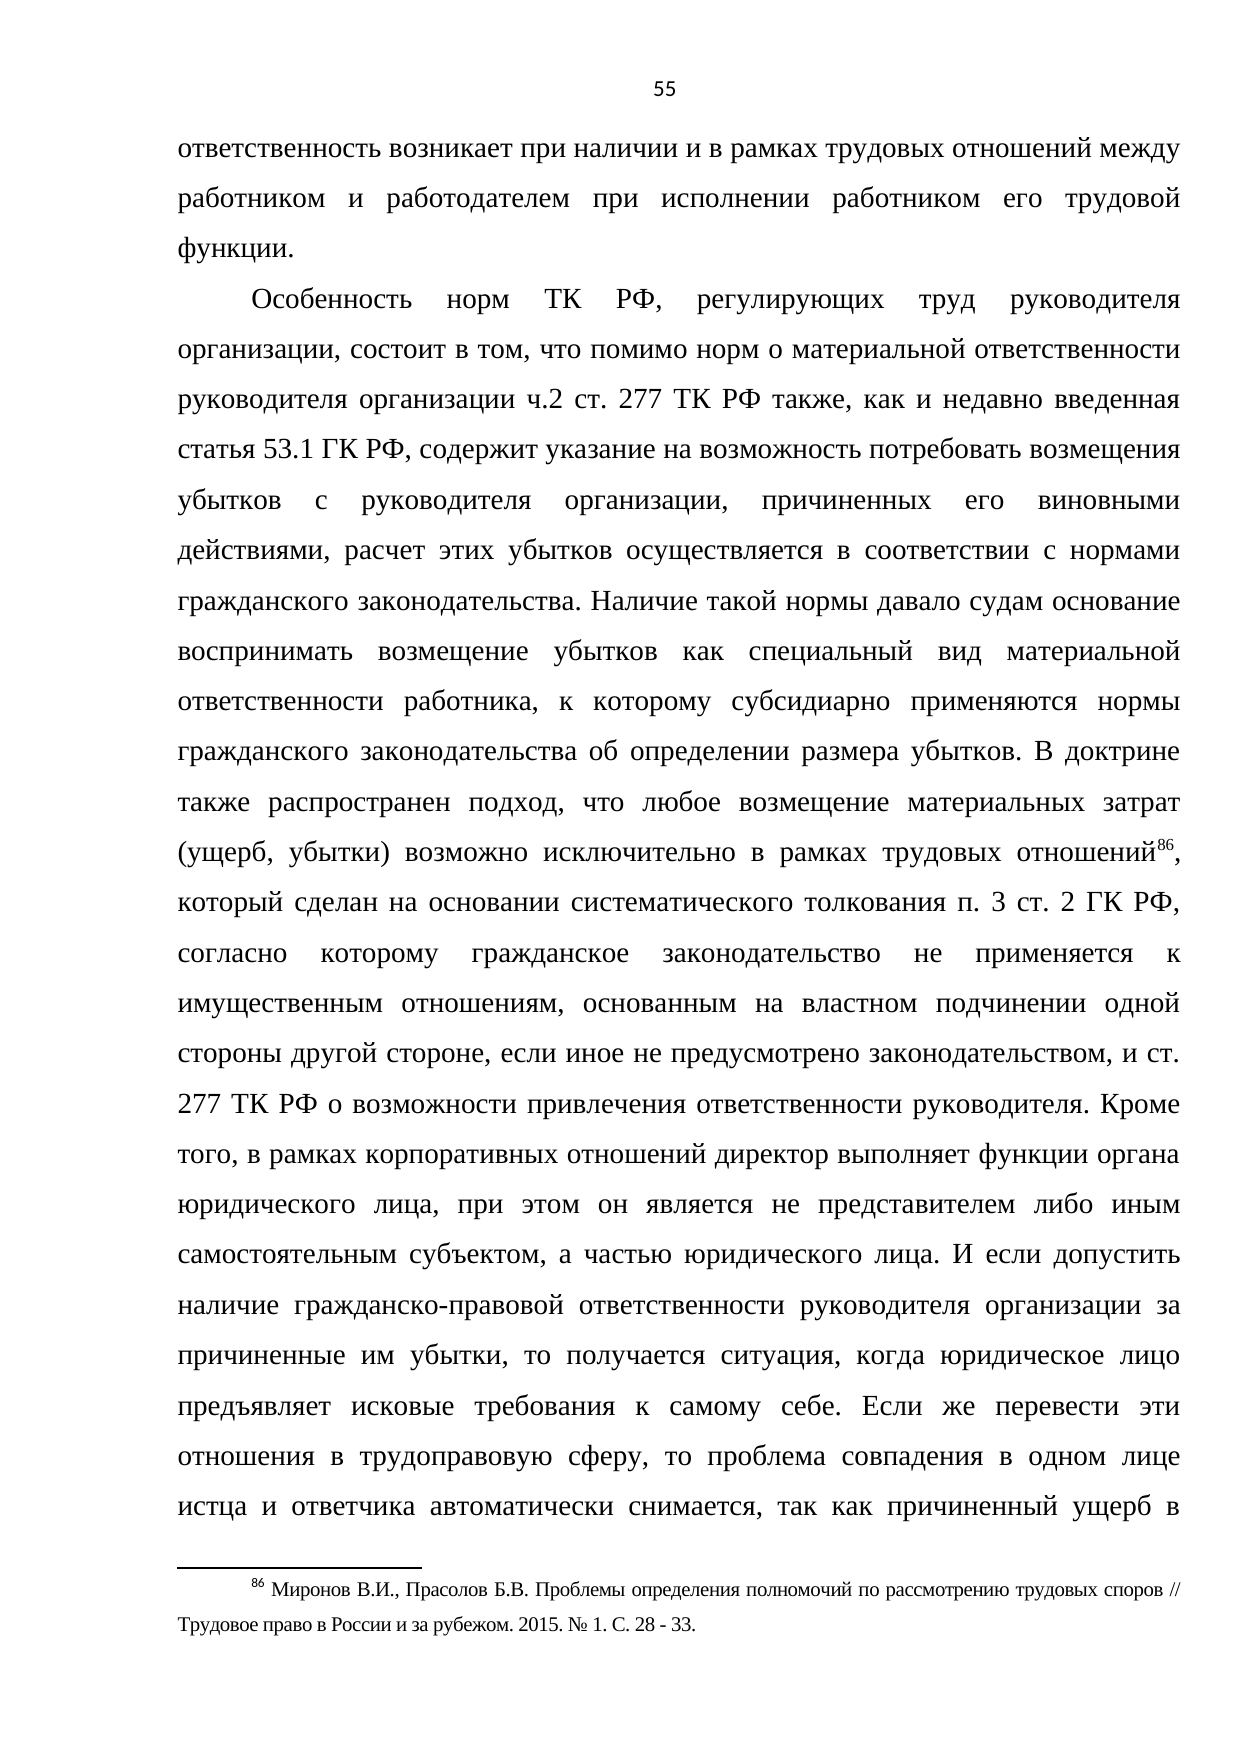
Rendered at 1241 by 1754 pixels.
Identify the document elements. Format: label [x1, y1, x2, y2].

text [177, 130, 1181, 264]
text [177, 281, 1181, 1522]
